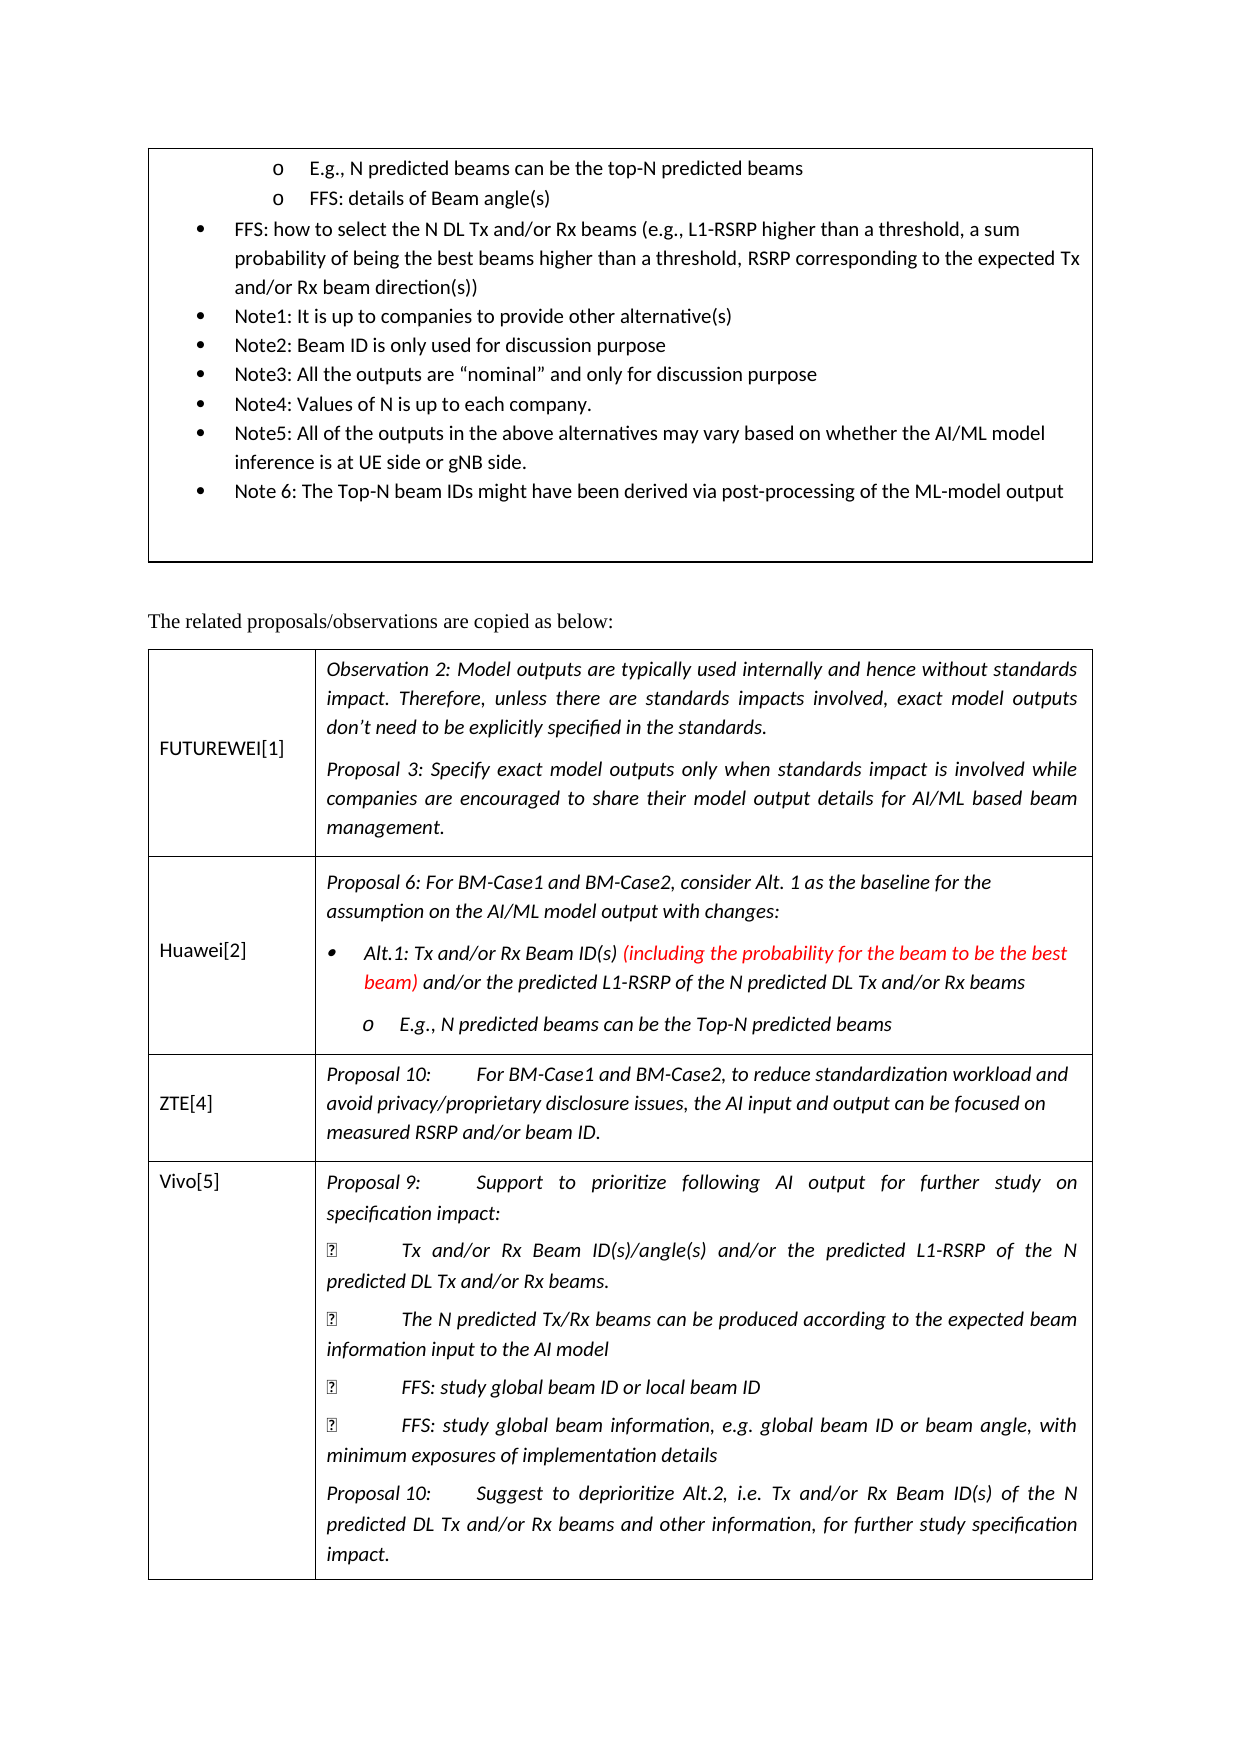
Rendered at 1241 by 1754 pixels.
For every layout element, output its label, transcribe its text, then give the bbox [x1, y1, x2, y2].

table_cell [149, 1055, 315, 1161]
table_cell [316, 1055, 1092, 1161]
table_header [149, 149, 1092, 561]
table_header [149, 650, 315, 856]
text The related proposals/observations are copied as below: [148, 609, 1093, 633]
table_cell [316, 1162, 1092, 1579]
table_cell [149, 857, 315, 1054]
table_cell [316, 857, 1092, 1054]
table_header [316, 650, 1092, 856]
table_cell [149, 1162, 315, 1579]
